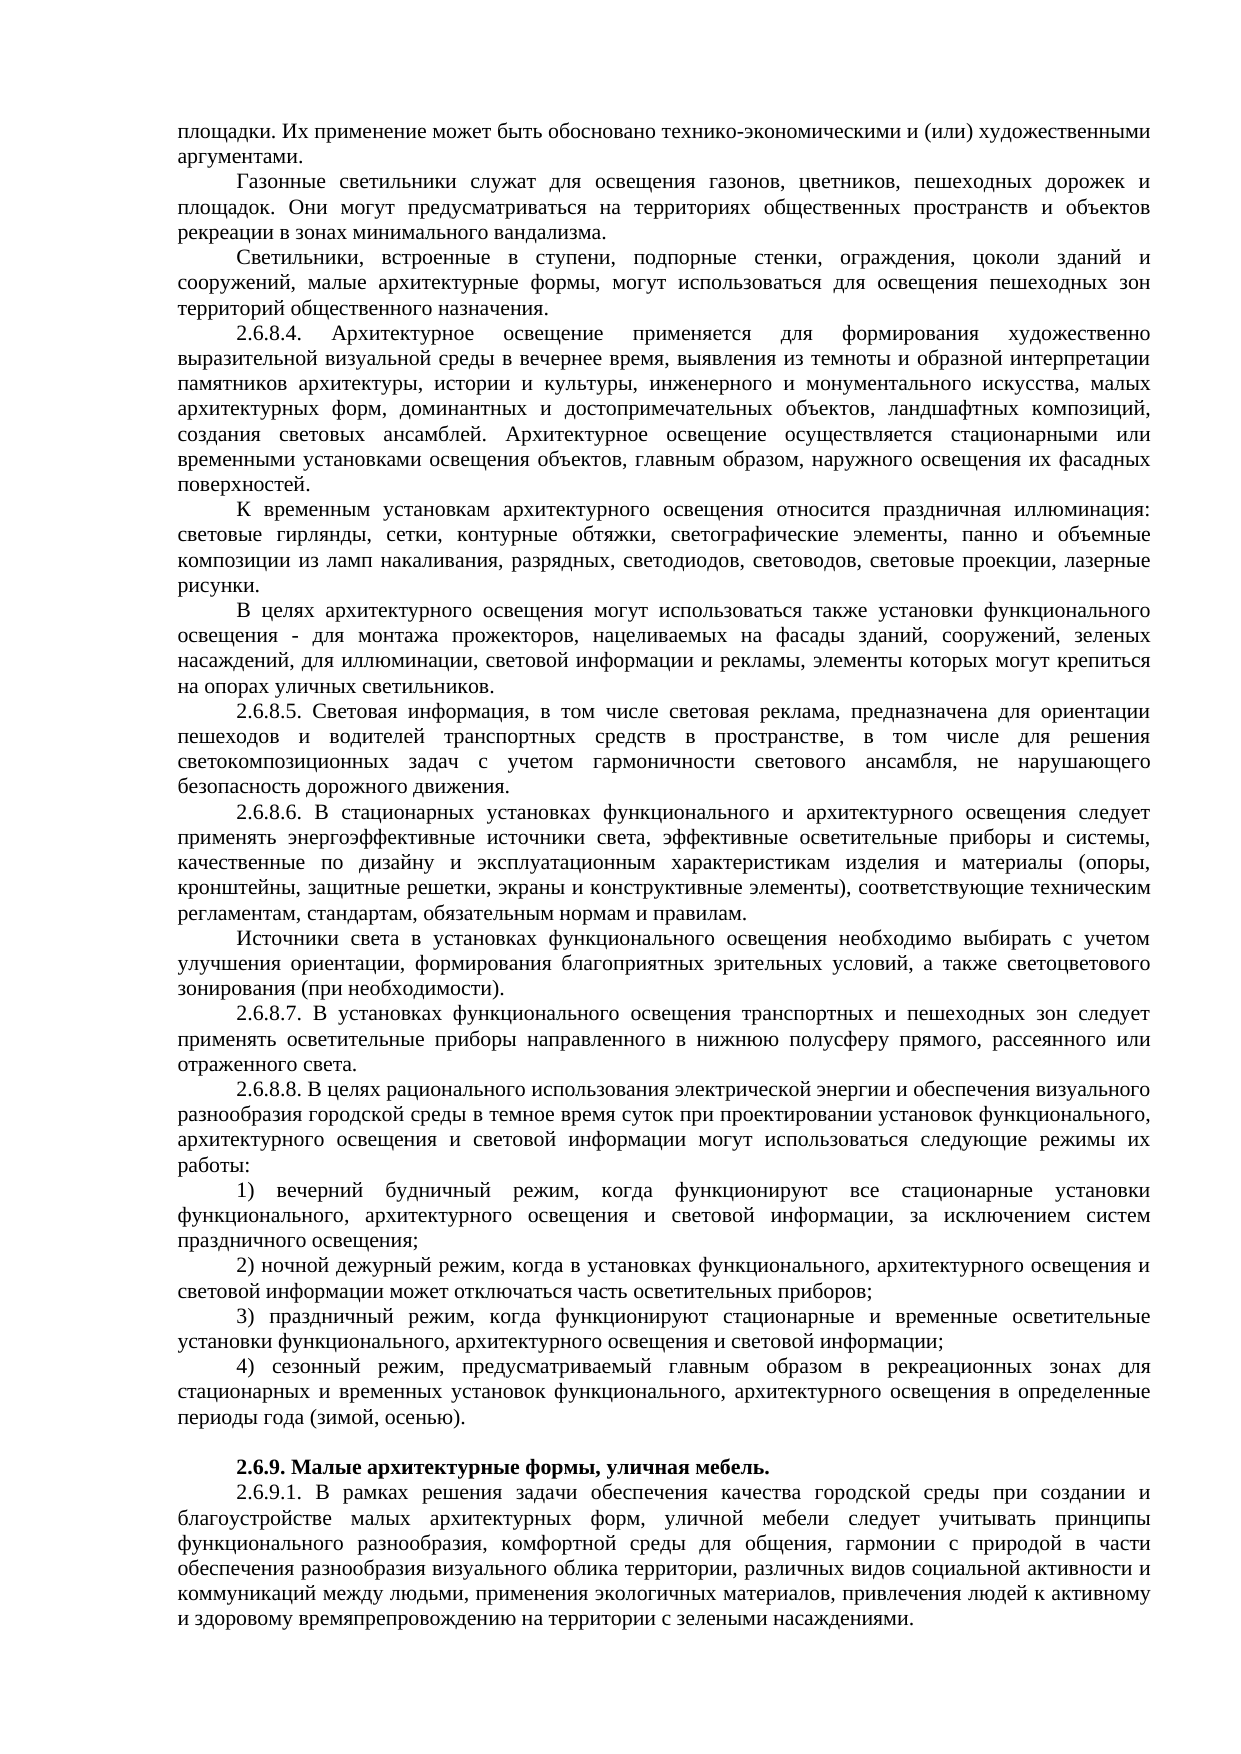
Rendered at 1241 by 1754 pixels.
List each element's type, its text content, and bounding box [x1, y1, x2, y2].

text Источники света в установках функционального освещения необходимо выбирать с учетом улучшения ориентации, формирования благоприятных зрительных условий, а также светоцветового зонирования (при необходимости). [177, 925, 1152, 1000]
text 2.6.9. Малые архитектурные формы, уличная мебель. [177, 1454, 1152, 1479]
text 1) вечерний будничный режим, когда функционируют все стационарные установки функционального, архитектурного освещения и световой информации, за исключением систем праздничного освещения; [177, 1177, 1152, 1252]
text Газонные светильники служат для освещения газонов, цветников, пешеходных дорожек и площадок. Они могут предусматриваться на территориях общественных пространств и объектов рекреации в зонах минимального вандализма. [177, 168, 1152, 244]
text 2) ночной дежурный режим, когда в установках функционального, архитектурного освещения и световой информации может отключаться часть осветительных приборов; [177, 1252, 1152, 1303]
text Светильники, встроенные в ступени, подпорные стенки, ограждения, цоколи зданий и сооружений, малые архитектурные формы, могут использоваться для освещения пешеходных зон территорий общественного назначения. [177, 244, 1152, 320]
text В целях архитектурного освещения могут использоваться также установки функционального освещения - для монтажа прожекторов, нацеливаемых на фасады зданий, сооружений, зеленых насаждений, для иллюминации, световой информации и рекламы, элементы которых могут крепиться на опорах уличных светильников. [177, 597, 1152, 698]
text 3) праздничный режим, когда функционируют стационарные и временные осветительные установки функционального, архитектурного освещения и световой информации; [177, 1303, 1152, 1353]
text 2.6.8.8. В целях рационального использования электрической энергии и обеспечения визуального разнообразия городской среды в темное время суток при проектировании установок функционального, архитектурного освещения и световой информации могут использоваться следующие режимы их работы: [177, 1076, 1152, 1177]
text 4) сезонный режим, предусматриваемый главным образом в рекреационных зонах для стационарных и временных установок функционального, архитектурного освещения в определенные периоды года (зимой, осенью). [177, 1353, 1152, 1429]
text 2.6.8.7. В установках функционального освещения транспортных и пешеходных зон следует применять осветительные приборы направленного в нижнюю полусферу прямого, рассеянного или отраженного света. [177, 1000, 1152, 1076]
text 2.6.8.4. Архитектурное освещение применяется для формирования художественно выразительной визуальной среды в вечернее время, выявления из темноты и образной интерпретации памятников архитектуры, истории и культуры, инженерного и монументального искусства, малых архитектурных форм, доминантных и достопримечательных объектов, ландшафтных композиций, создания световых ансамблей. Архитектурное освещение осуществляется стационарными или временными установками освещения объектов, главным образом, наружного освещения их фасадных поверхностей. [177, 320, 1152, 496]
text К временным установкам архитектурного освещения относится праздничная иллюминация: световые гирлянды, сетки, контурные обтяжки, светографические элементы, панно и объемные композиции из ламп накаливания, разрядных, светодиодов, световодов, световые проекции, лазерные рисунки. [177, 496, 1152, 597]
text 2.6.9.1. В рамках решения задачи обеспечения качества городской среды при создании и благоустройстве малых архитектурных форм, уличной мебели следует учитывать принципы функционального разнообразия, комфортной среды для общения, гармонии с природой в части обеспечения разнообразия визуального облика территории, различных видов социальной активности и коммуникаций между людьми, применения экологичных материалов, привлечения людей к активному и здоровому времяпрепровождению на территории с зелеными насаждениями. [177, 1479, 1152, 1631]
text 2.6.8.5. Световая информация, в том числе световая реклама, предназначена для ориентации пешеходов и водителей транспортных средств в пространстве, в том числе для решения светокомпозиционных задач с учетом гармоничности светового ансамбля, не нарушающего безопасность дорожного движения. [177, 698, 1152, 799]
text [177, 118, 1152, 168]
text 2.6.8.6. В стационарных установках функционального и архитектурного освещения следует применять энергоэффективные источники света, эффективные осветительные приборы и системы, качественные по дизайну и эксплуатационным характеристикам изделия и материалы (опоры, кронштейны, защитные решетки, экраны и конструктивные элементы), соответствующие техническим регламентам, стандартам, обязательным нормам и правилам. [177, 799, 1152, 925]
